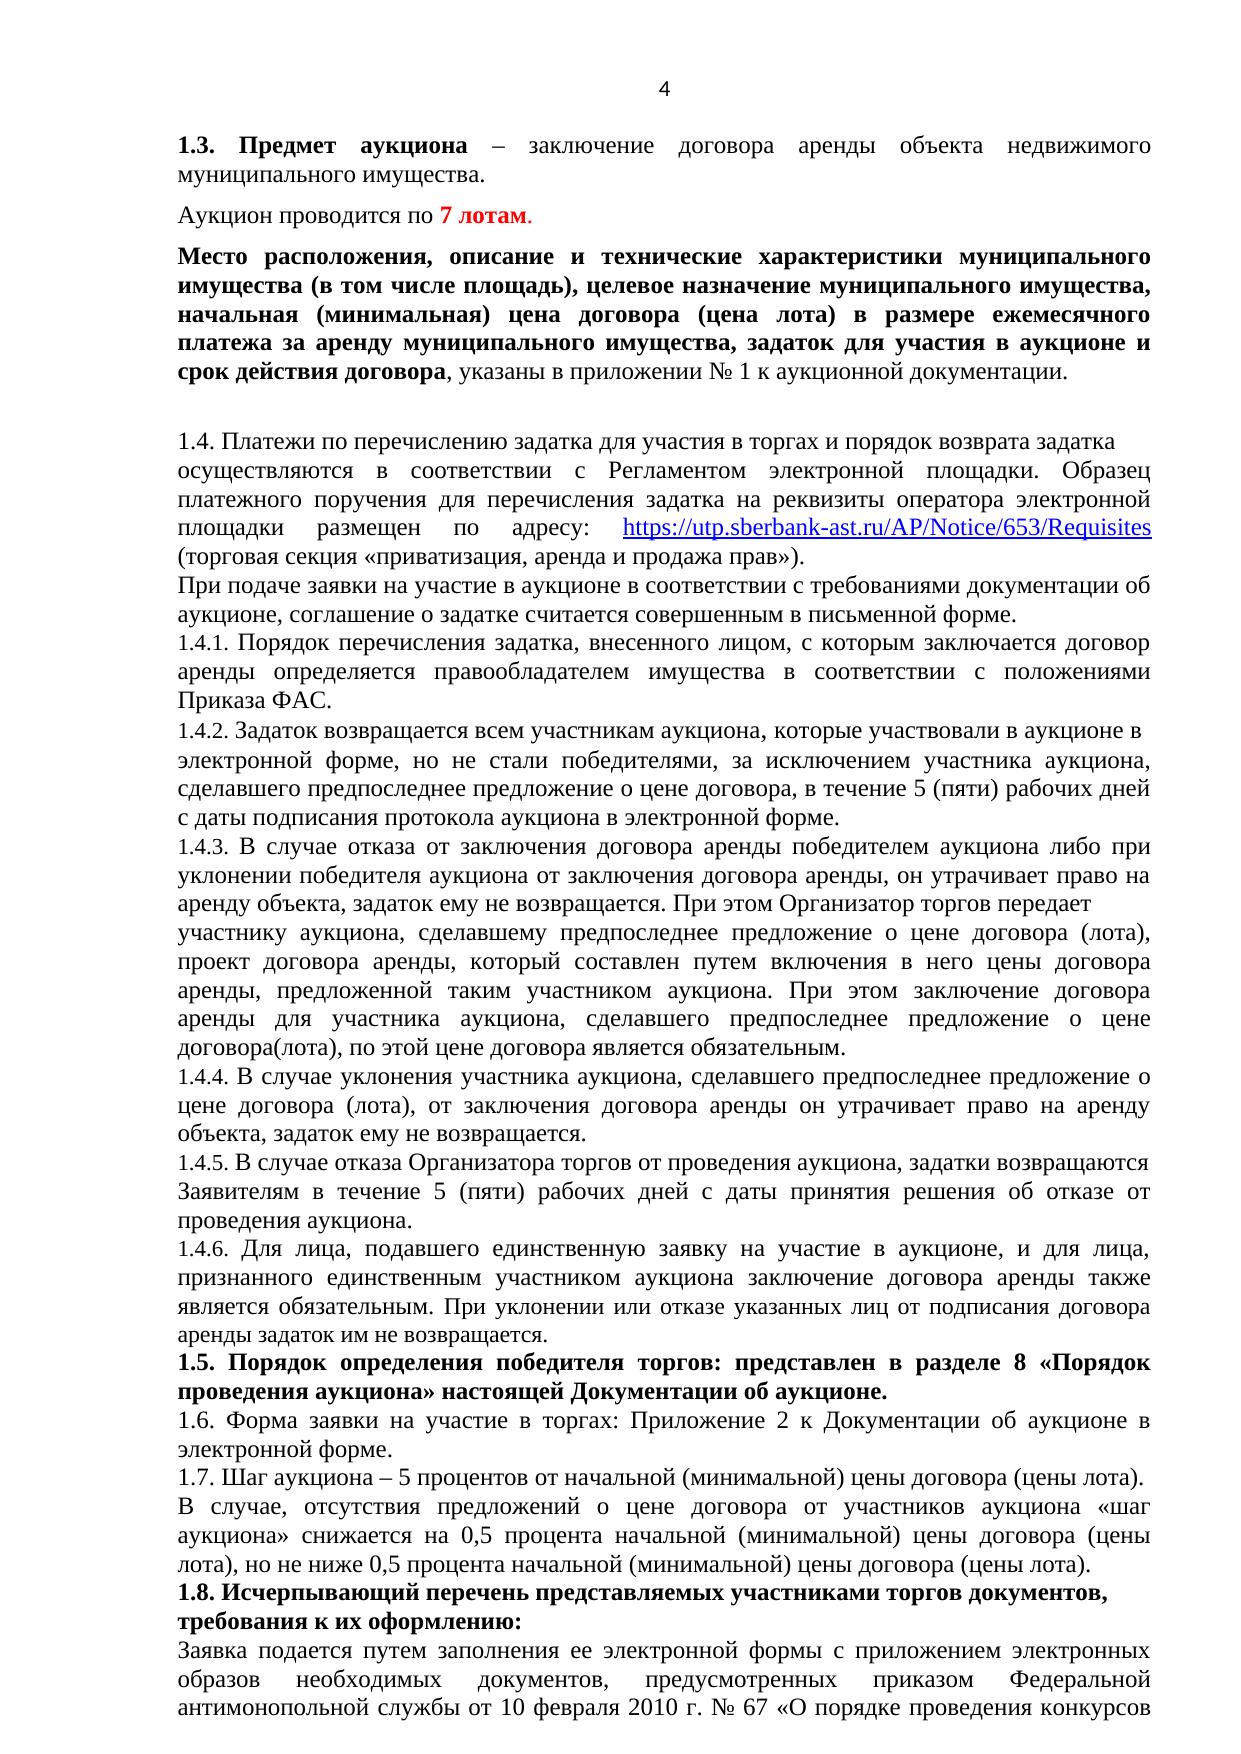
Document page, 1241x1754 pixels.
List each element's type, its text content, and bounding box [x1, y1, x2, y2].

text осуществляются в соответствии с Регламентом электронной площадки. Образец платежного поручения для перечисления задатка на реквизиты оператора электронной площадки размещен по адресу: https://utp.sberbank-ast.ru/AP/Notice/653/Requisites (торговая секция «приватизация, аренда и продажа прав»). [177, 455, 1152, 570]
text 1.4.1. Порядок перечисления задатка, внесенного лицом, с которым заключается договор аренды определяется правообладателем имущества в соответствии с положениями Приказа ФАС. [177, 627, 1152, 714]
text 1.5. Порядок определения победителя торгов: представлен в разделе 8 «Порядок проведения аукциона» настоящей Документации об аукционе. [177, 1347, 1152, 1405]
text 1.4.6. Для лица, подавшего единственную заявку на участие в аукционе, и для лица, признанного единственным участником аукциона заключение договора аренды также является обязательным. При уклонении или отказе указанных лиц от подписания договора аренды задаток им не возвращается. [177, 1233, 1152, 1347]
text Заявителям в течение 5 (пяти) рабочих дней с даты принятия решения об отказе от проведения аукциона. [177, 1176, 1152, 1233]
text электронной форме, но не стали победителями, за исключением участника аукциона, сделавшего предпоследнее предложение о цене договора, в течение 5 (пяти) рабочих дней с даты подписания протокола аукциона в электронной форме. [177, 745, 1152, 831]
text В случае, отсутствия предложений о цене договора от участников аукциона «шаг аукциона» снижается на 0,5 процента начальной (минимальной) цены договора (цены лота), но не ниже 0,5 процента начальной (минимальной) цены договора (цены лота). [177, 1491, 1152, 1577]
text требования к их оформлению: [177, 1606, 1152, 1635]
text Аукцион проводится по 7 лотам. [177, 200, 1152, 229]
text 1.4.3. В случае отказа от заключения договора аренды победителем аукциона либо при уклонении победителя аукциона от заключения договора аренды, он утрачивает право на аренду объекта, задаток ему не возвращается. При этом Организатор торгов передает [177, 831, 1152, 917]
text Место расположения, описание и технические характеристики муниципального имущества (в том числе площадь), целевое назначение муниципального имущества, начальная (минимальная) цена договора (цена лота) в размере ежемесячного платежа за аренду муниципального имущества, задаток для участия в аукционе и срок действия договора, указаны в приложении № 1 к аукционной документации. [177, 241, 1152, 385]
text 1.4. Платежи по перечислению задатка для участия в торгах и порядок возврата задатка [177, 426, 1152, 455]
text 1.3. Предмет аукциона – заключение договора аренды объекта недвижимого муниципального имущества. [177, 130, 1152, 187]
text 1.4.4. В случае уклонения участника аукциона, сделавшего предпоследнее предложение о цене договора (лота), от заключения договора аренды он утрачивает право на аренду объекта, задаток ему не возвращается. [177, 1061, 1152, 1147]
text 1.4.5. В случае отказа Организатора торгов от проведения аукциона, задатки возвращаются [177, 1147, 1152, 1176]
text 1.4.2. Задаток возвращается всем участникам аукциона, которые участвовали в аукционе в [177, 714, 1152, 745]
text 1.6. Форма заявки на участие в торгах: Приложение 2 к Документации об аукционе в электронной форме. [177, 1405, 1152, 1462]
text При подаче заявки на участие в аукционе в соответствии с требованиями документации об аукционе, соглашение о задатке считается совершенным в письменной форме. [177, 570, 1152, 627]
text 1.8. Исчерпывающий перечень представляемых участниками торгов документов, [177, 1577, 1152, 1606]
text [177, 1635, 1152, 1721]
text участнику аукциона, сделавшему предпоследнее предложение о цене договора (лота), проект договора аренды, который составлен путем включения в него цены договора аренды, предложенной таким участником аукциона. При этом заключение договора аренды для участника аукциона, сделавшего предпоследнее предложение о цене договора(лота), по этой цене договора является обязательным. [177, 917, 1152, 1061]
text 1.7. Шаг аукциона – 5 процентов от начальной (минимальной) цены договора (цены лота). [177, 1462, 1152, 1491]
